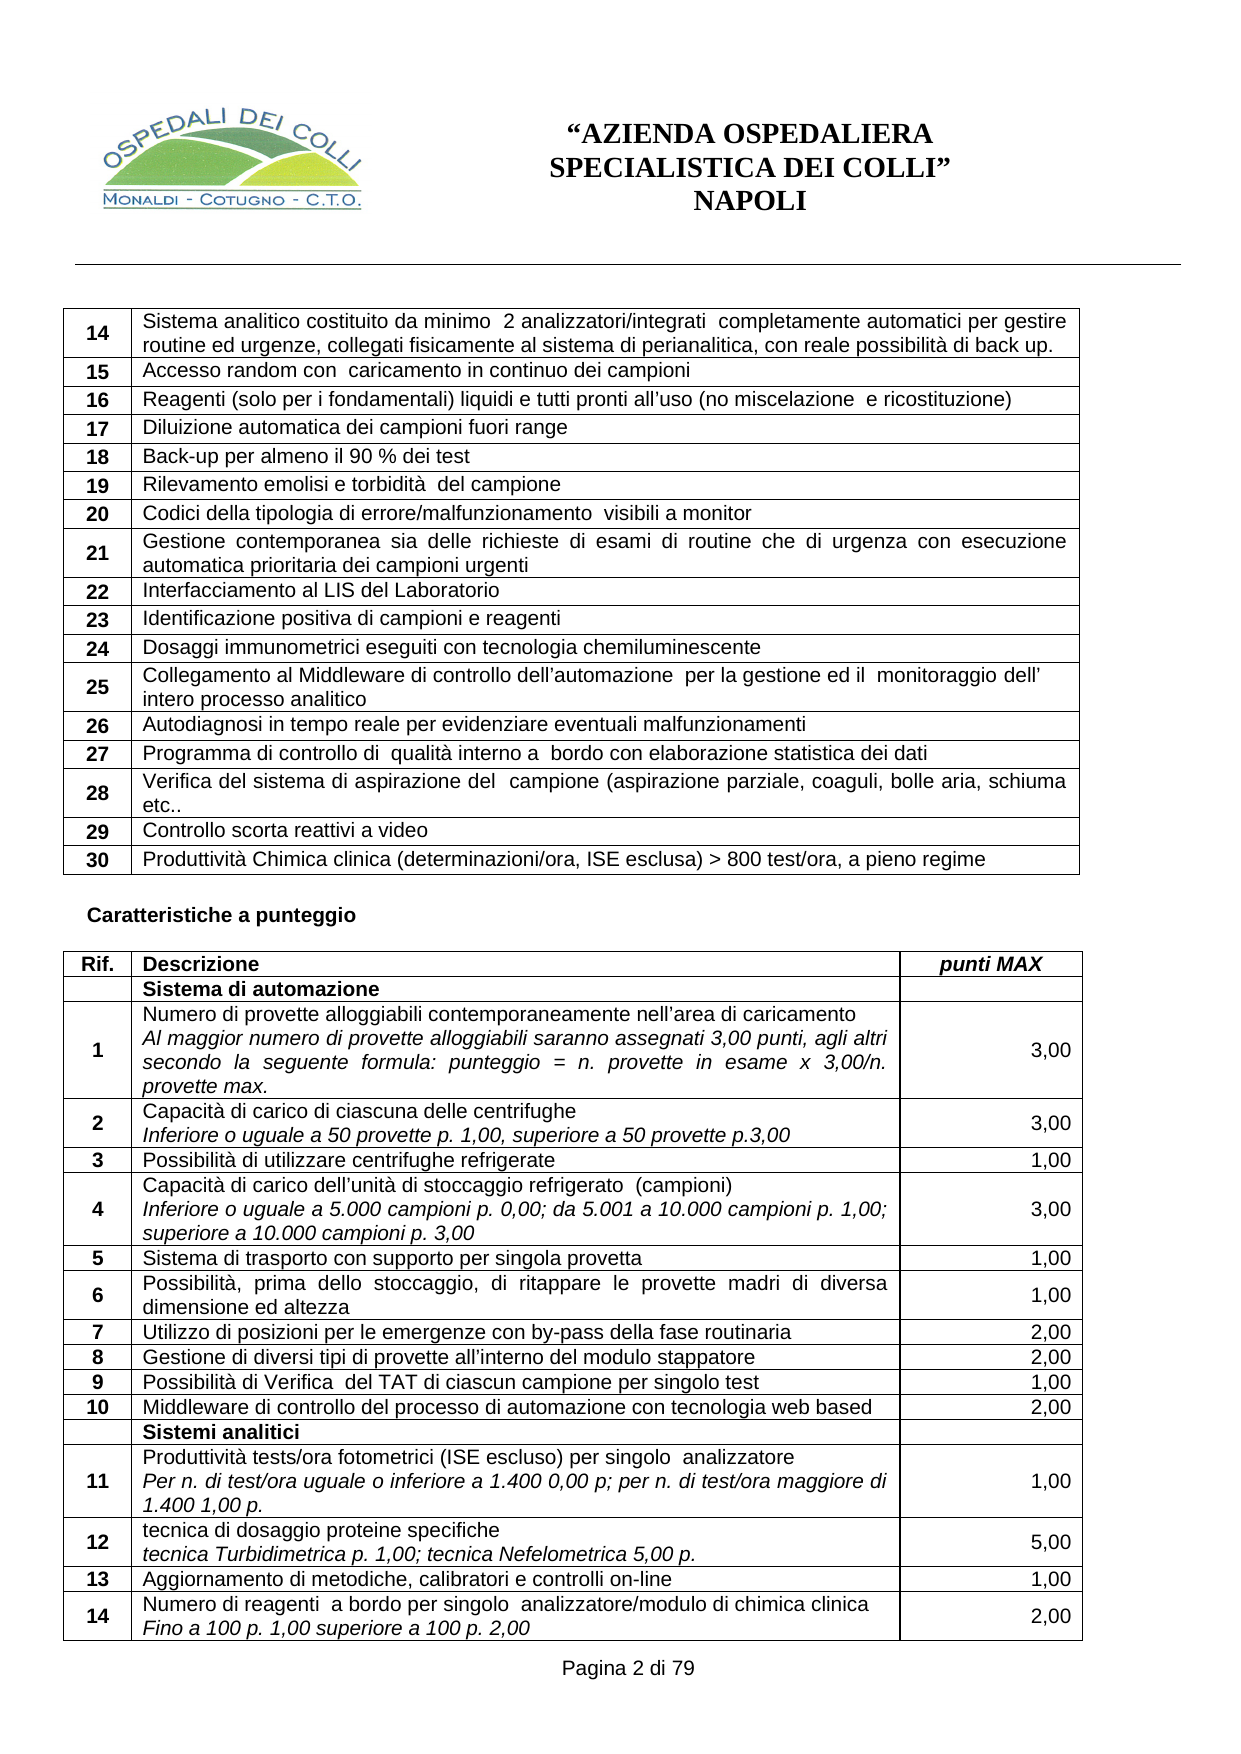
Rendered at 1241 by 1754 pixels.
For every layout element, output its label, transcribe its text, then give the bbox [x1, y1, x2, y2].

table_cell Middleware di controllo del processo di automazione con tecnologia web based [132, 1395, 899, 1419]
table_cell 24 [64, 635, 131, 662]
table_cell 10 [64, 1395, 131, 1419]
table_cell 29 [64, 818, 131, 845]
table_cell Utilizzo di posizioni per le emergenze con by-pass della fase routinaria [132, 1320, 899, 1344]
table_cell Possibilità di utilizzare centrifughe refrigerate [132, 1148, 899, 1172]
table_cell 3,00 [901, 1099, 1082, 1147]
table_cell 26 [64, 712, 131, 739]
table_cell 30 [64, 846, 131, 874]
table_cell 1,00 [901, 1246, 1082, 1270]
table_cell Accesso random con caricamento in continuo dei campioni [132, 358, 1079, 386]
table_cell [64, 1420, 131, 1444]
table_cell Back-up per almeno il 90 % dei test [132, 444, 1079, 471]
table_cell Interfacciamento al LIS del Laboratorio [132, 578, 1079, 605]
table_cell 11 [64, 1445, 131, 1517]
table_cell 15 [64, 358, 131, 386]
table_cell Controllo scorta reattivi a video [132, 818, 1079, 845]
table_cell Sistema analitico costituito da minimo 2 analizzatori/integrati completamente automatici per gestire routine ed urgenze, collegati fisicamente al sistema di perianalitica, con reale possibilità di back up. [132, 309, 1079, 357]
table_cell 27 [64, 741, 131, 768]
table_cell Capacità di carico dell’unità di stoccaggio refrigerato (campioni) Inferiore o uguale a 5.000 campioni p. 0,00; da 10.000 campioni p. 1,00; superiore a 10.000 campioni p. 3,00 [132, 1173, 899, 1245]
table_cell 3,00 [901, 1173, 1082, 1245]
table_cell 16 [64, 387, 131, 414]
table_cell 2 [64, 1099, 131, 1147]
table_cell Collegamento al Middleware di controllo dell’automazione per la gestione ed il monitoraggio dell’ intero processo analitico [132, 663, 1079, 711]
table_cell Reagenti (solo per i fondamentali) liquidi e tutti pronti all’uso (no miscelazione e ricostituzione) [132, 387, 1079, 414]
table_cell 13 [64, 1567, 131, 1591]
table_cell [901, 977, 1082, 1001]
table_cell Codici della tipologia di errore/malfunzionamento visibili a monitor [132, 500, 1079, 528]
table_cell Identificazione positiva di campioni e reagenti [132, 606, 1079, 634]
table_cell 25 [64, 663, 131, 711]
table_cell 12 [64, 1518, 131, 1566]
table_cell Sistemi analitici [132, 1420, 899, 1444]
table_cell Verifica del sistema di aspirazione del campione (aspirazione parziale, coaguli, bolle aria, schiuma etc.. [132, 769, 1079, 817]
table_cell Produttività Chimica clinica (determinazioni/ora, ISE esclusa) > 800 test/ora, a pieno regime [132, 846, 1079, 874]
text Caratteristiche a punteggio [75, 903, 1181, 927]
table_cell 2,00 [901, 1345, 1082, 1369]
table_cell 1,00 [901, 1370, 1082, 1394]
table_cell Dosaggi immunometrici eseguiti con tecnologia chemiluminescente [132, 635, 1079, 662]
table_cell 8 [64, 1345, 131, 1369]
table_cell 7 [64, 1320, 131, 1344]
table_cell 28 [64, 769, 131, 817]
table_cell Possibilità, prima dello stoccaggio, di ritappare le provette madri di diversa dimensione ed altezza [132, 1271, 899, 1319]
table_cell 17 [64, 415, 131, 442]
table_cell Rilevamento emolisi e torbidità del campione [132, 472, 1079, 499]
table_cell Gestione di diversi tipi di provette all’interno del modulo stappatore [132, 1345, 899, 1369]
table_cell 4 [64, 1173, 131, 1245]
table_cell Produttività tests/ora fotometrici (ISE escluso) per singolo analizzatore Per n. di test/ora uguale o inferiore a 1.400 0,00 p; per n. di test/ora maggiore di 1.400 1,00 p. [132, 1445, 899, 1517]
table_header punti MAX [901, 952, 1082, 976]
table_cell tecnica di dosaggio proteine specifiche tecnica Turbidimetrica p. 1,00; tecnica Nefelometrica 5,00 p. [132, 1518, 899, 1566]
table_cell 21 [64, 529, 131, 577]
table_cell 22 [64, 578, 131, 605]
table_cell Autodiagnosi in tempo reale per evidenziare eventuali malfunzionamenti [132, 712, 1079, 739]
table_cell Programma di controllo di qualità interno a bordo con elaborazione statistica dei dati [132, 741, 1079, 768]
table_cell 5 [64, 1246, 131, 1270]
table_cell 14 [64, 1592, 131, 1640]
table_cell 19 [64, 472, 131, 499]
table_cell 14 [64, 309, 131, 357]
table_cell Sistema di automazione [132, 977, 899, 1001]
table_cell 3,00 [901, 1002, 1082, 1098]
table_cell Numero di provette alloggiabili contemporaneamente nell’area di caricamento Al maggior numero di provette alloggiabili saranno assegnati 3,00 punti, agli altri secondo la seguente formula: punteggio = n. provette in esame x 3,00/n. provette max. [132, 1002, 899, 1098]
table_cell 2,00 [901, 1320, 1082, 1344]
table_header Descrizione [132, 952, 899, 976]
table_cell 20 [64, 500, 131, 528]
table_header Rif. [64, 952, 131, 976]
table_cell 1,00 [901, 1445, 1082, 1517]
table_cell [901, 1420, 1082, 1444]
table_cell 1,00 [901, 1567, 1082, 1591]
table_cell 9 [64, 1370, 131, 1394]
table_cell Diluizione automatica dei campioni fuori range [132, 415, 1079, 442]
table_cell Possibilità di Verifica del TAT di ciascun campione per singolo test [132, 1370, 899, 1394]
table_cell 2,00 [901, 1395, 1082, 1419]
table_cell Gestione contemporanea sia delle richieste di esami di routine che di urgenza con esecuzione automatica prioritaria dei campioni urgenti [132, 529, 1079, 577]
table_cell 1 [64, 1002, 131, 1098]
table_cell 2,00 [901, 1592, 1082, 1640]
table_cell Capacità di carico di ciascuna delle centrifughe Inferiore o uguale a 50 provette p. 1,00, superiore a 50 provette p.3,00 [132, 1099, 899, 1147]
table_cell Numero di reagenti a bordo per singolo analizzatore/modulo di chimica clinica Fino a 100 p. 1,00 superiore a 100 p. 2,00 [132, 1592, 899, 1640]
table_cell 1,00 [901, 1148, 1082, 1172]
table_cell [64, 977, 131, 1001]
table_cell 6 [64, 1271, 131, 1319]
table_cell 5,00 [901, 1518, 1082, 1566]
table_cell 18 [64, 444, 131, 471]
table_cell 3 [64, 1148, 131, 1172]
table_cell 1,00 [901, 1271, 1082, 1319]
table_cell 23 [64, 606, 131, 634]
table_cell Aggiornamento di metodiche, calibratori e controlli on-line [132, 1567, 899, 1591]
table_cell Sistema di trasporto con supporto per singola provetta [132, 1246, 899, 1270]
